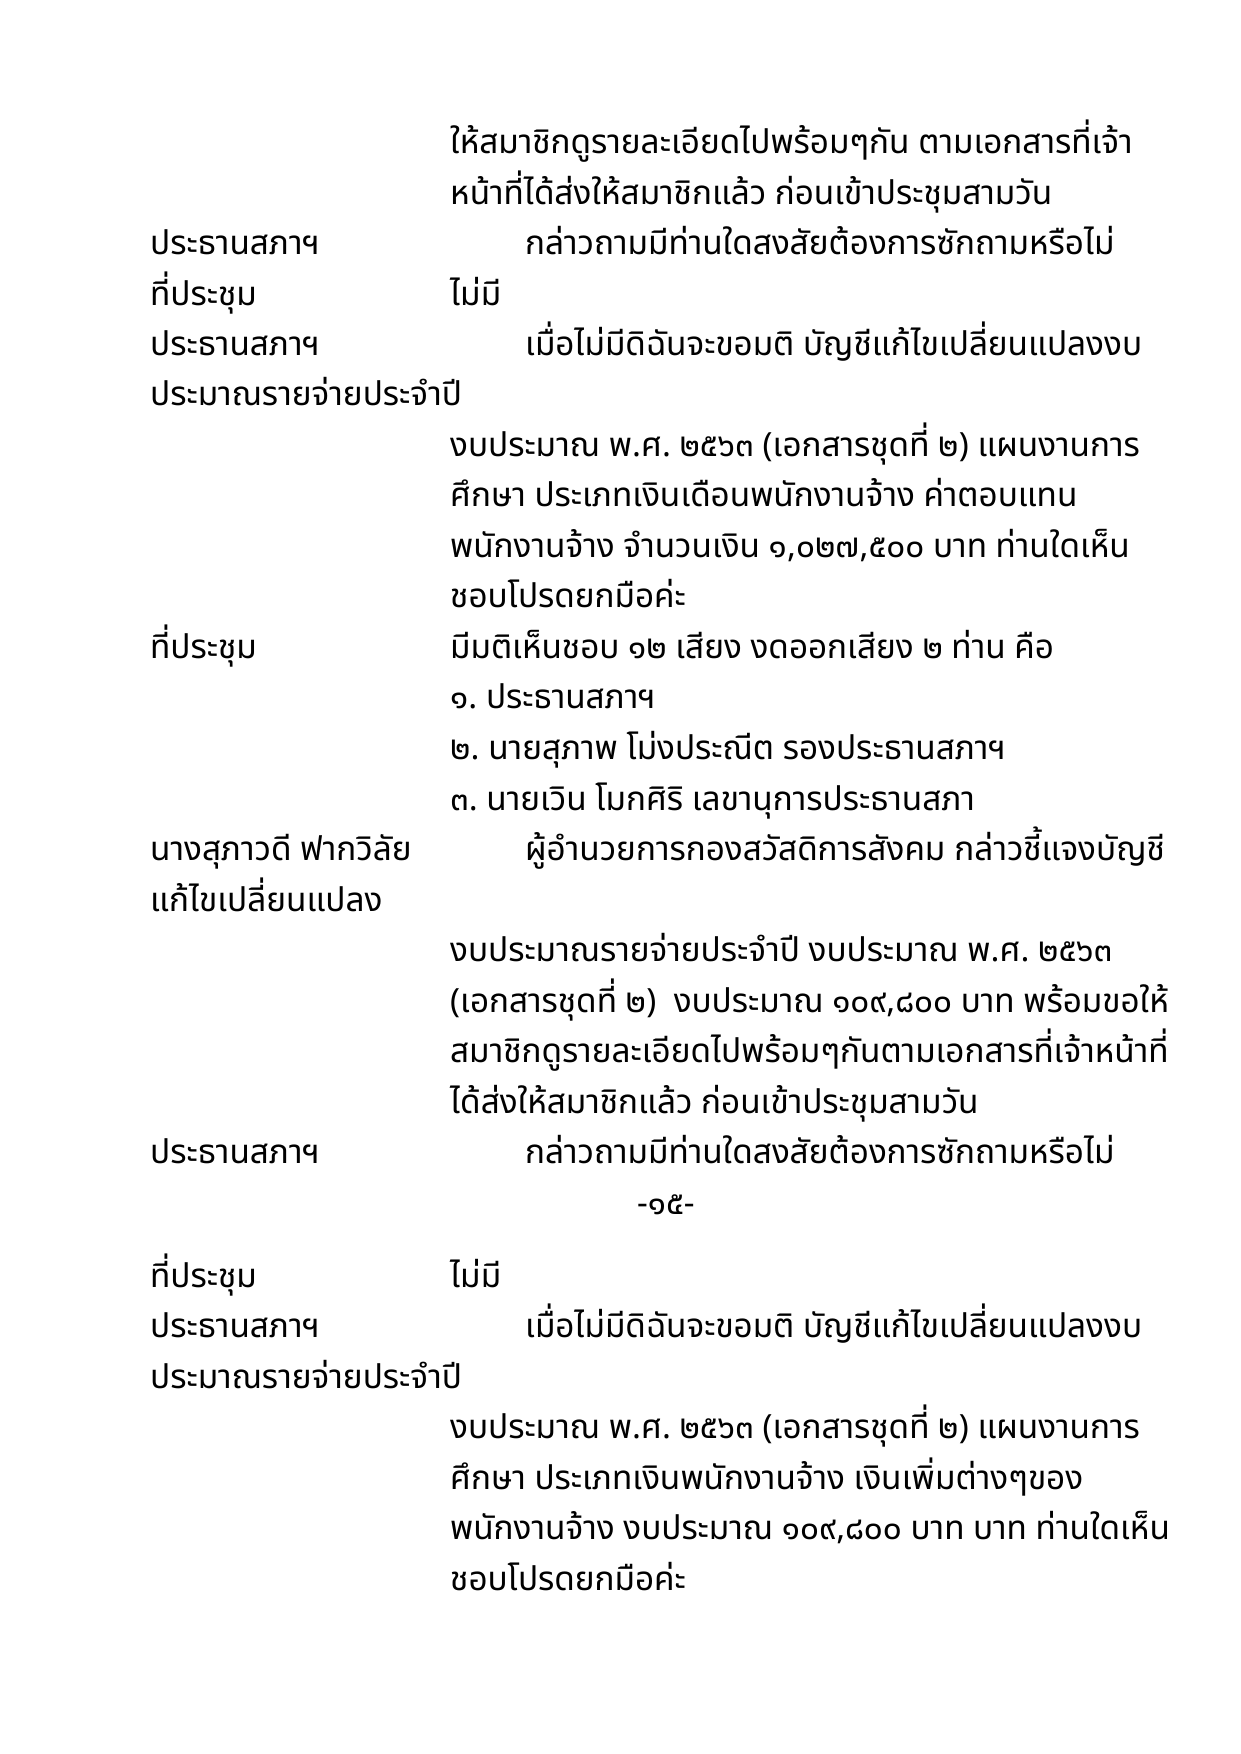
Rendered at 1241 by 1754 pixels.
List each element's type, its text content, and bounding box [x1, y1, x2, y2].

text ที่ประชุม ไม่มี [150, 269, 1181, 320]
text งบประมาณ พ.ศ. ๒๕๖๓ (เอกสารชุดที่ ๒) แผนงานการศึกษา ประเภทเงินพนักงานจ้าง เงินเพิ่มต่างๆของพนักงานจ้าง งบประมาณ ๑๐๙,๘๐๐ บาท บาท ท่านใดเห็นชอบโปรดยกมือค่ะ [450, 1403, 1181, 1605]
text ประธานสภาฯ เมื่อไม่มีดิฉันจะขอมติ บัญชีแก้ไขเปลี่ยนแปลงงบประมาณรายจ่ายประจำปี [150, 320, 1181, 421]
text งบประมาณรายจ่ายประจำปี งบประมาณ พ.ศ. ๒๕๖๓ (เอกสารชุดที่ ๒) งบประมาณ ๑๐๙,๘๐๐ บาท พร้อมขอให้สมาชิกดูรายละเอียดไปพร้อมๆกันตามเอกสารที่เจ้าหน้าที่ได้ส่งให้สมาชิกแล้ว ก่อนเข้าประชุมสามวัน [450, 926, 1181, 1128]
text ๑. ประธานสภาฯ [375, 673, 1181, 724]
text นางสุภาวดี ฟากวิลัย ผู้อำนวยการกองสวัสดิการสังคม กล่าวชี้แจงบัญชีแก้ไขเปลี่ยนแปลง [150, 825, 1181, 926]
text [450, 118, 1181, 219]
text ประธานสภาฯ เมื่อไม่มีดิฉันจะขอมติ บัญชีแก้ไขเปลี่ยนแปลงงบประมาณรายจ่ายประจำปี [150, 1302, 1181, 1403]
text ที่ประชุม ไม่มี [150, 1252, 1181, 1302]
text งบประมาณ พ.ศ. ๒๕๖๓ (เอกสารชุดที่ ๒) แผนงานการศึกษา ประเภทเงินเดือนพนักงานจ้าง ค่าตอบแทนพนักงานจ้าง จำนวนเงิน ๑,๐๒๗,๕๐๐ บาท ท่านใดเห็นชอบโปรดยกมือค่ะ [450, 421, 1181, 623]
text -๑๕- [150, 1178, 1181, 1229]
text ๒. นายสุภาพ โม่งประณีต รองประธานสภาฯ [375, 724, 1181, 774]
text ประธานสภาฯ กล่าวถามมีท่านใดสงสัยต้องการซักถามหรือไม่ [150, 1128, 1181, 1178]
text ที่ประชุม มีมติเห็นชอบ ๑๒ เสียง งดออกเสียง ๒ ท่าน คือ [150, 623, 1181, 673]
text ๓. นายเวิน โมกศิริ เลขานุการประธานสภา [375, 774, 1181, 825]
text ประธานสภาฯ กล่าวถามมีท่านใดสงสัยต้องการซักถามหรือไม่ [150, 219, 1181, 269]
